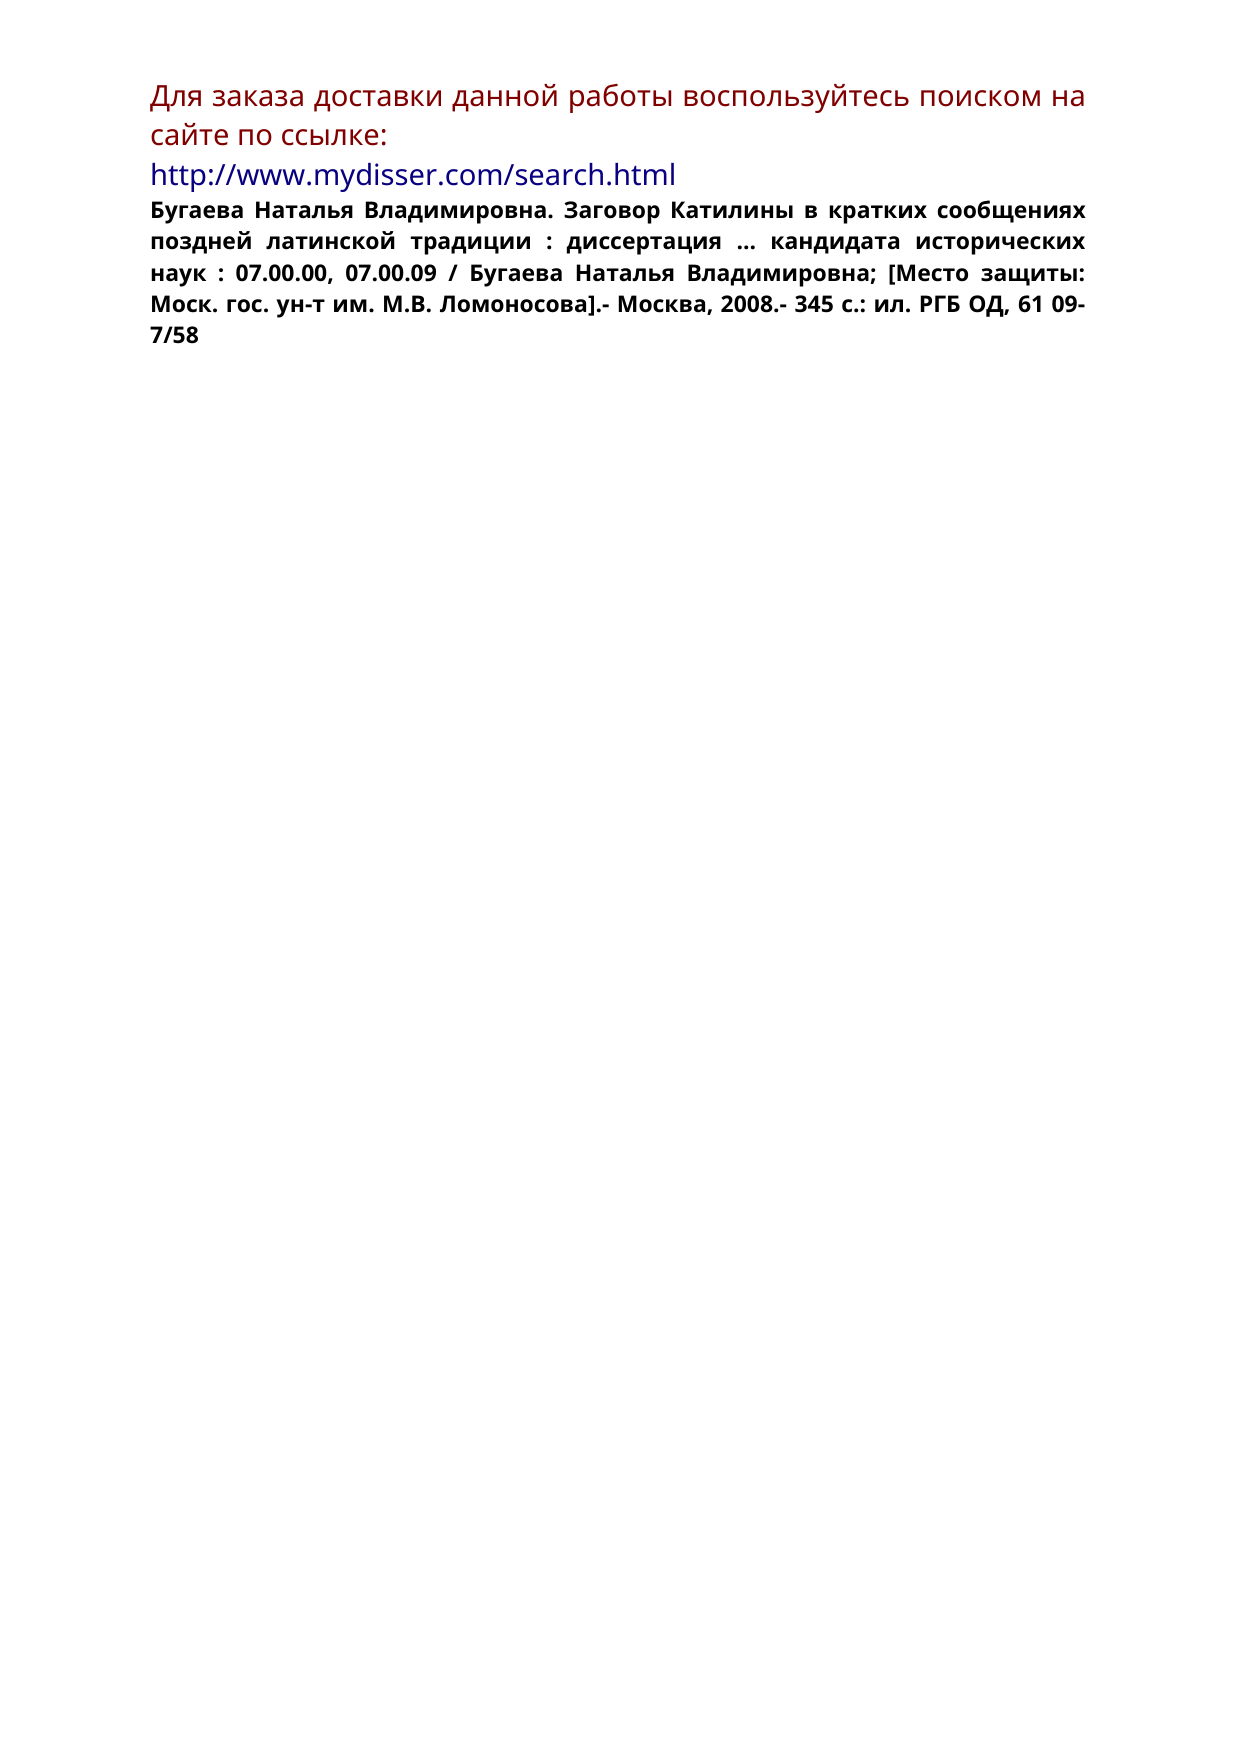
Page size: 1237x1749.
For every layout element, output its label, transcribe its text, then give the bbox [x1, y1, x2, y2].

text Бугаева Наталья Владимировна. Заговор Катилины в кратких сообщениях поздней латинской традиции : диссертация ... кандидата исторических наук : 07.00.00, 07.00.09 / Бугаева Наталья Владимировна; [Место защиты: Моск. гос. ун-т им. М.В. Ломоносова].- Москва, 2008.- 345 с.: ил. РГБ ОД, 61 09-7/58 [150, 194, 1086, 350]
